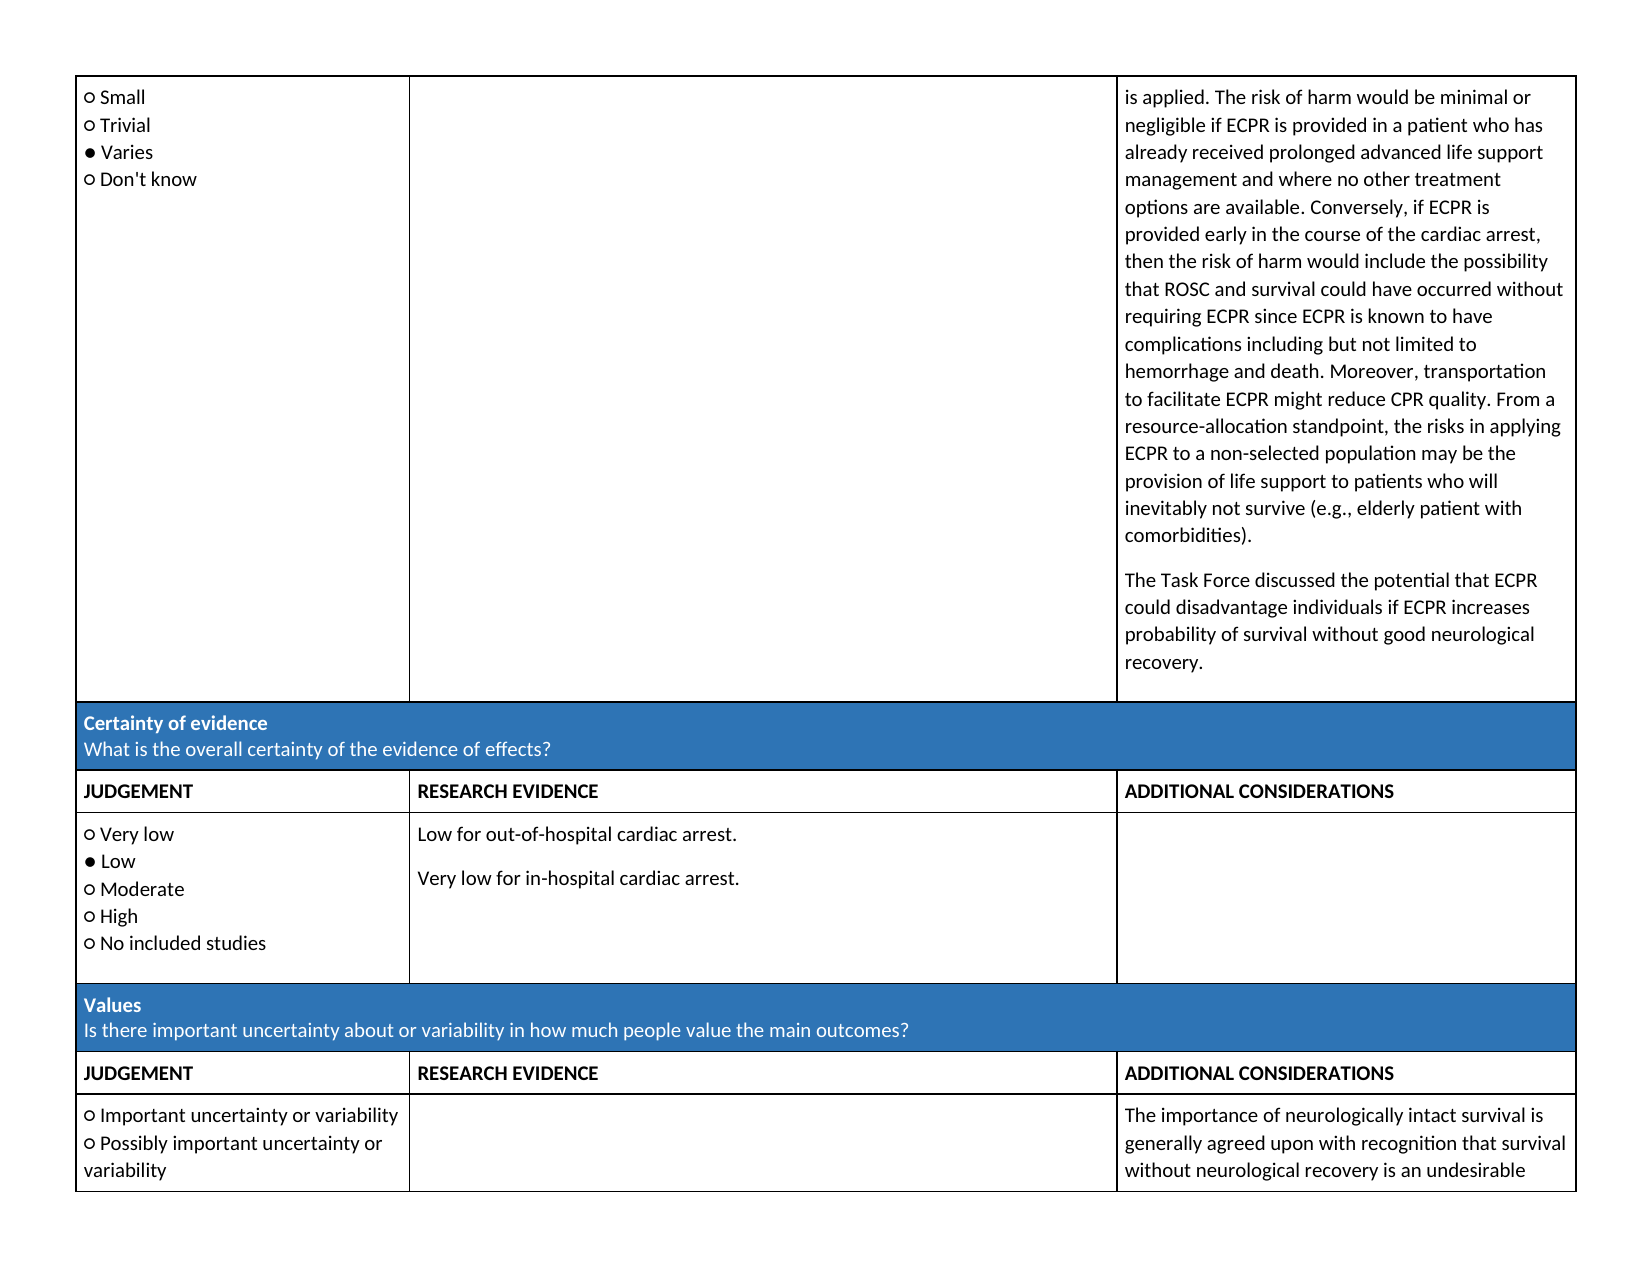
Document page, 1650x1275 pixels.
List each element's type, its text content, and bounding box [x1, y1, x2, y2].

table_cell Research evidence [410, 771, 1116, 812]
table_cell ○ Very low ● Low ○ Moderate ○ High ○ No included studies [77, 813, 409, 982]
table_cell Research evidence [410, 1052, 1116, 1093]
table_cell Judgement [77, 1052, 409, 1093]
table_cell [1118, 813, 1575, 982]
table_cell [410, 77, 1116, 701]
table_cell Low for out-of-hospital cardiac arrest. Very low for in-hospital cardiac arrest. [410, 813, 1116, 982]
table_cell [77, 77, 409, 701]
table_cell Values Is there important uncertainty about or variability in how much people value the main outcomes? [77, 984, 1575, 1051]
table_cell Additional considerations [1118, 771, 1575, 812]
table_cell Additional considerations [1118, 1052, 1575, 1093]
table_cell Judgement [77, 771, 409, 812]
table_cell [410, 1095, 1116, 1191]
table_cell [1118, 77, 1575, 701]
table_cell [77, 1095, 409, 1191]
table_cell Certainty of evidence What is the overall certainty of the evidence of effects? [77, 703, 1575, 769]
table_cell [1118, 1095, 1575, 1191]
